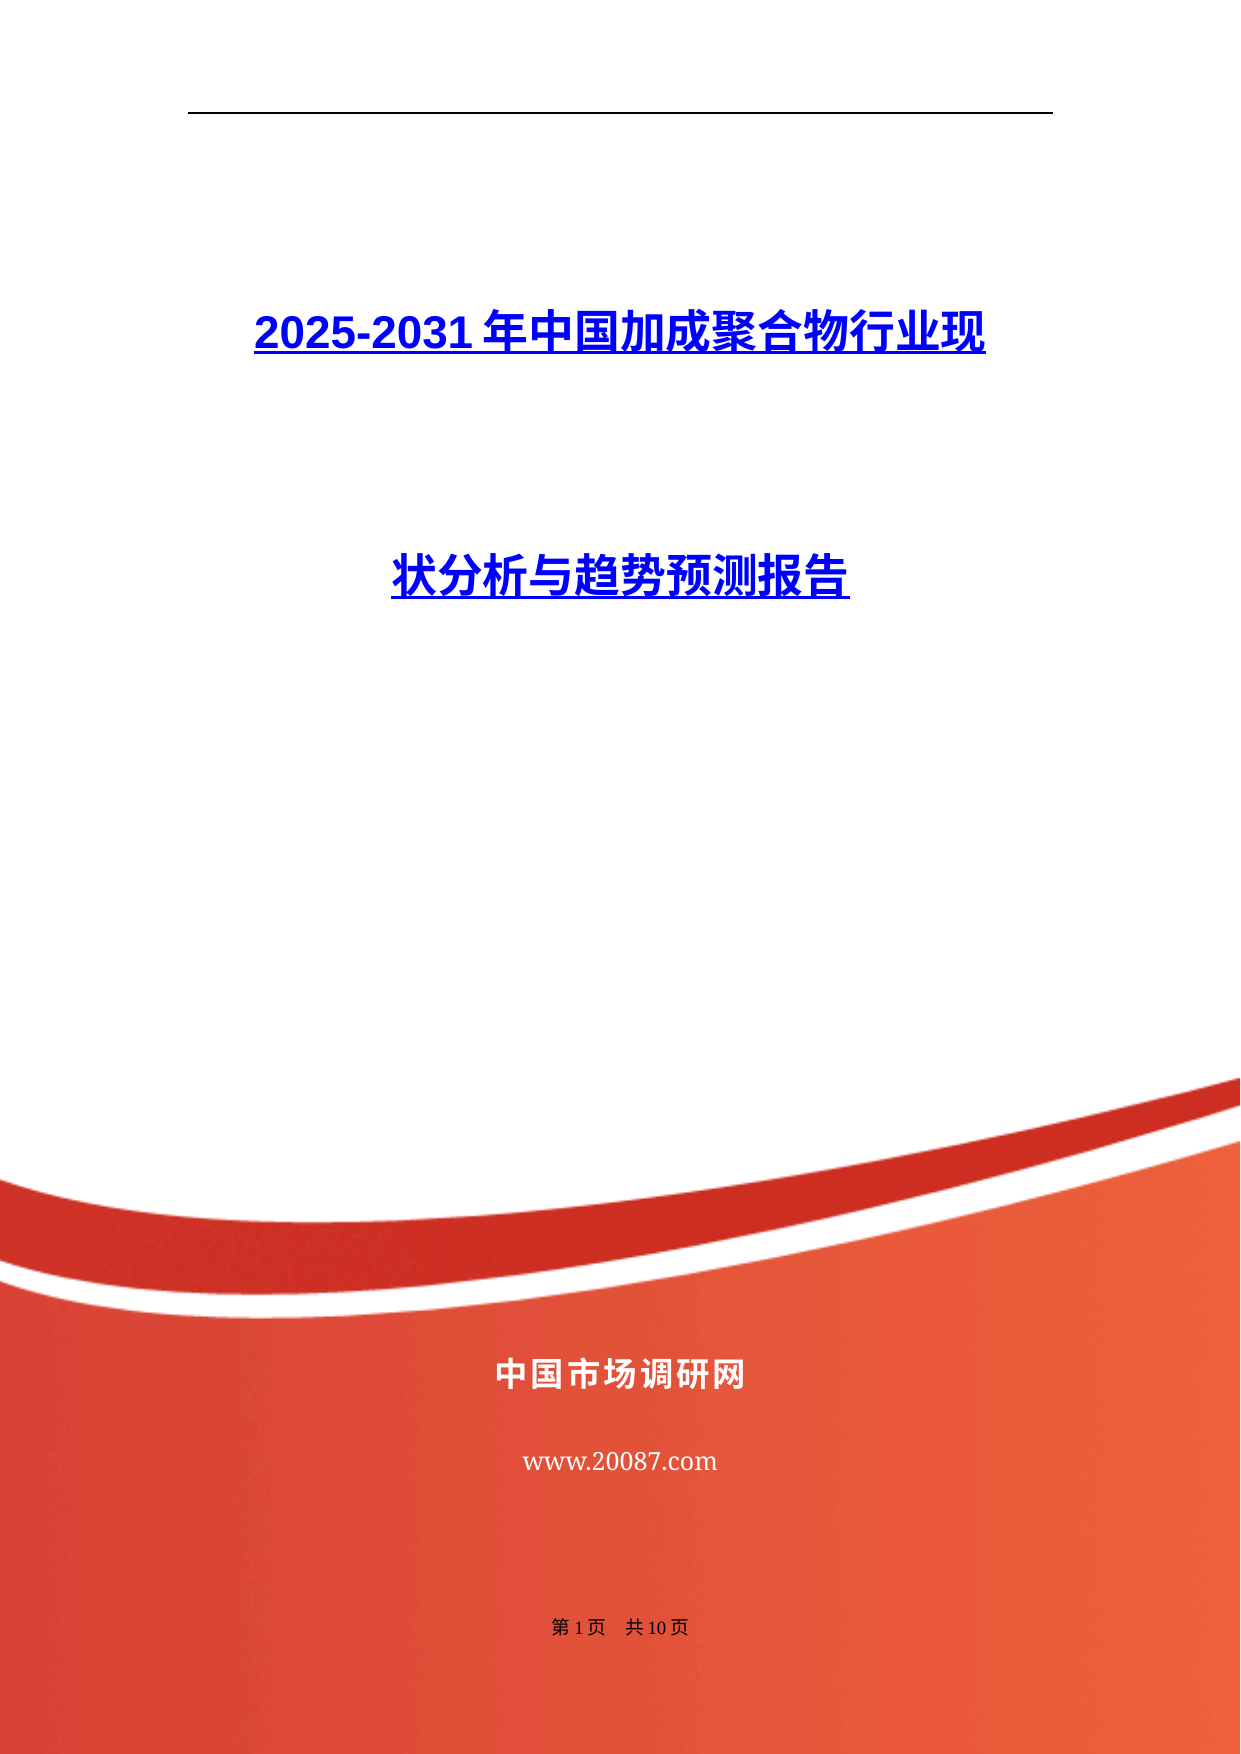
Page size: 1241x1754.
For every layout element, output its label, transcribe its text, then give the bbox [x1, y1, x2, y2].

table_header 2025-2031年中国加成聚合物行业现状分析与趋势预测报告 [188, 207, 1053, 773]
subtitle 中国市场调研网 [187, 1339, 1053, 1404]
picture [0, 1006, 1241, 1754]
text www.20087.com [187, 1428, 1053, 1493]
